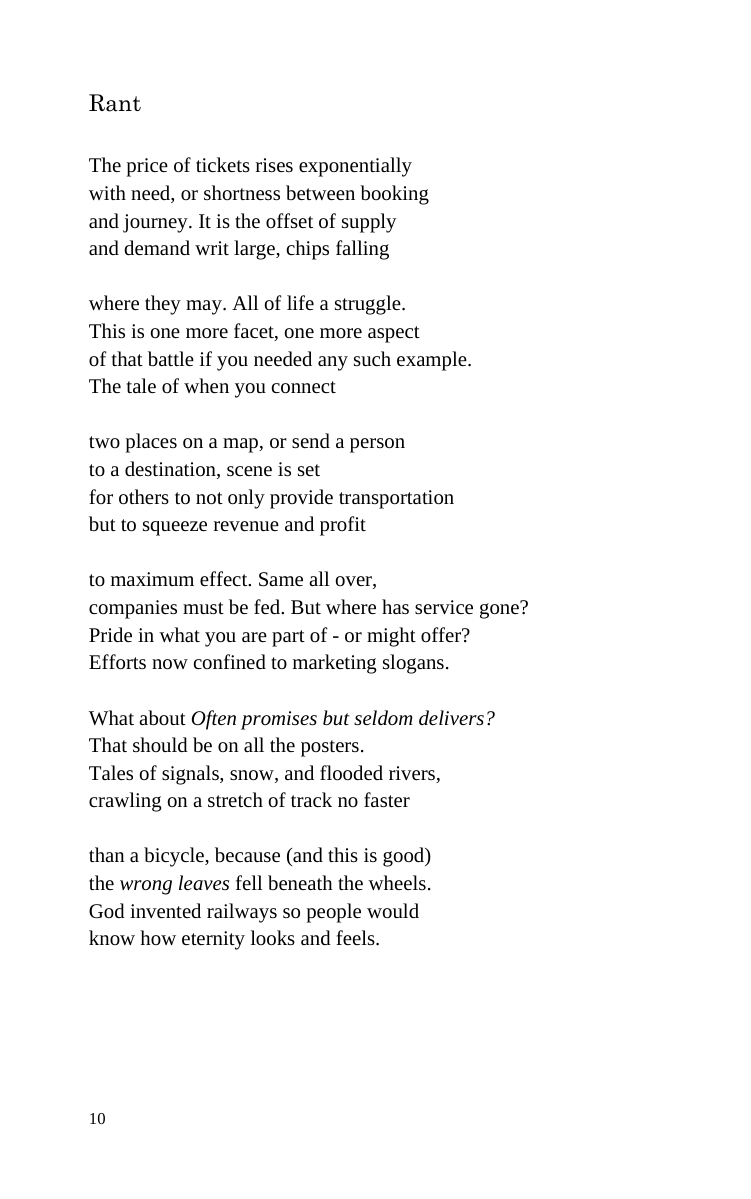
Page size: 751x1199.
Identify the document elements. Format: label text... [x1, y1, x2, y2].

text with need, or shortness between booking [89, 181, 644, 205]
text This is one more facet, one more aspect [89, 319, 644, 343]
text Efforts now confined to marketing slogans. [89, 650, 644, 674]
text and journey. It is the offset of supply [89, 208, 644, 233]
text The tale of when you connect [89, 374, 644, 398]
text Tales of signals, snow, and flooded rivers, [89, 761, 644, 785]
text but to squeeze revenue and profit [89, 512, 644, 536]
text know how eternity looks and feels. [89, 926, 644, 950]
text to maximum effect. Same all over, [89, 567, 644, 591]
text to a destination, scene is set [89, 457, 644, 481]
text the wrong leaves fell beneath the wheels. [89, 871, 644, 895]
text Pride in what you are part of - or might offer? [89, 623, 644, 647]
text of that battle if you needed any such example. [89, 347, 644, 371]
text and demand writ large, chips falling [89, 236, 644, 260]
text That should be on all the posters. [89, 733, 644, 757]
subtitle Rant [89, 89, 644, 116]
text for others to not only provide transportation [89, 484, 644, 509]
text companies must be fed. But where has service gone? [89, 595, 644, 619]
text than a bicycle, because (and this is good) [89, 843, 644, 867]
text God invented railways so people would [89, 899, 644, 923]
text crawling on a stretch of track no faster [89, 788, 644, 812]
text where they may. All of life a struggle. [89, 291, 644, 315]
text The price of tickets rises exponentially [89, 153, 644, 177]
text two places on a map, or send a person [89, 429, 644, 453]
text What about Often promises but seldom delivers? [89, 705, 644, 729]
